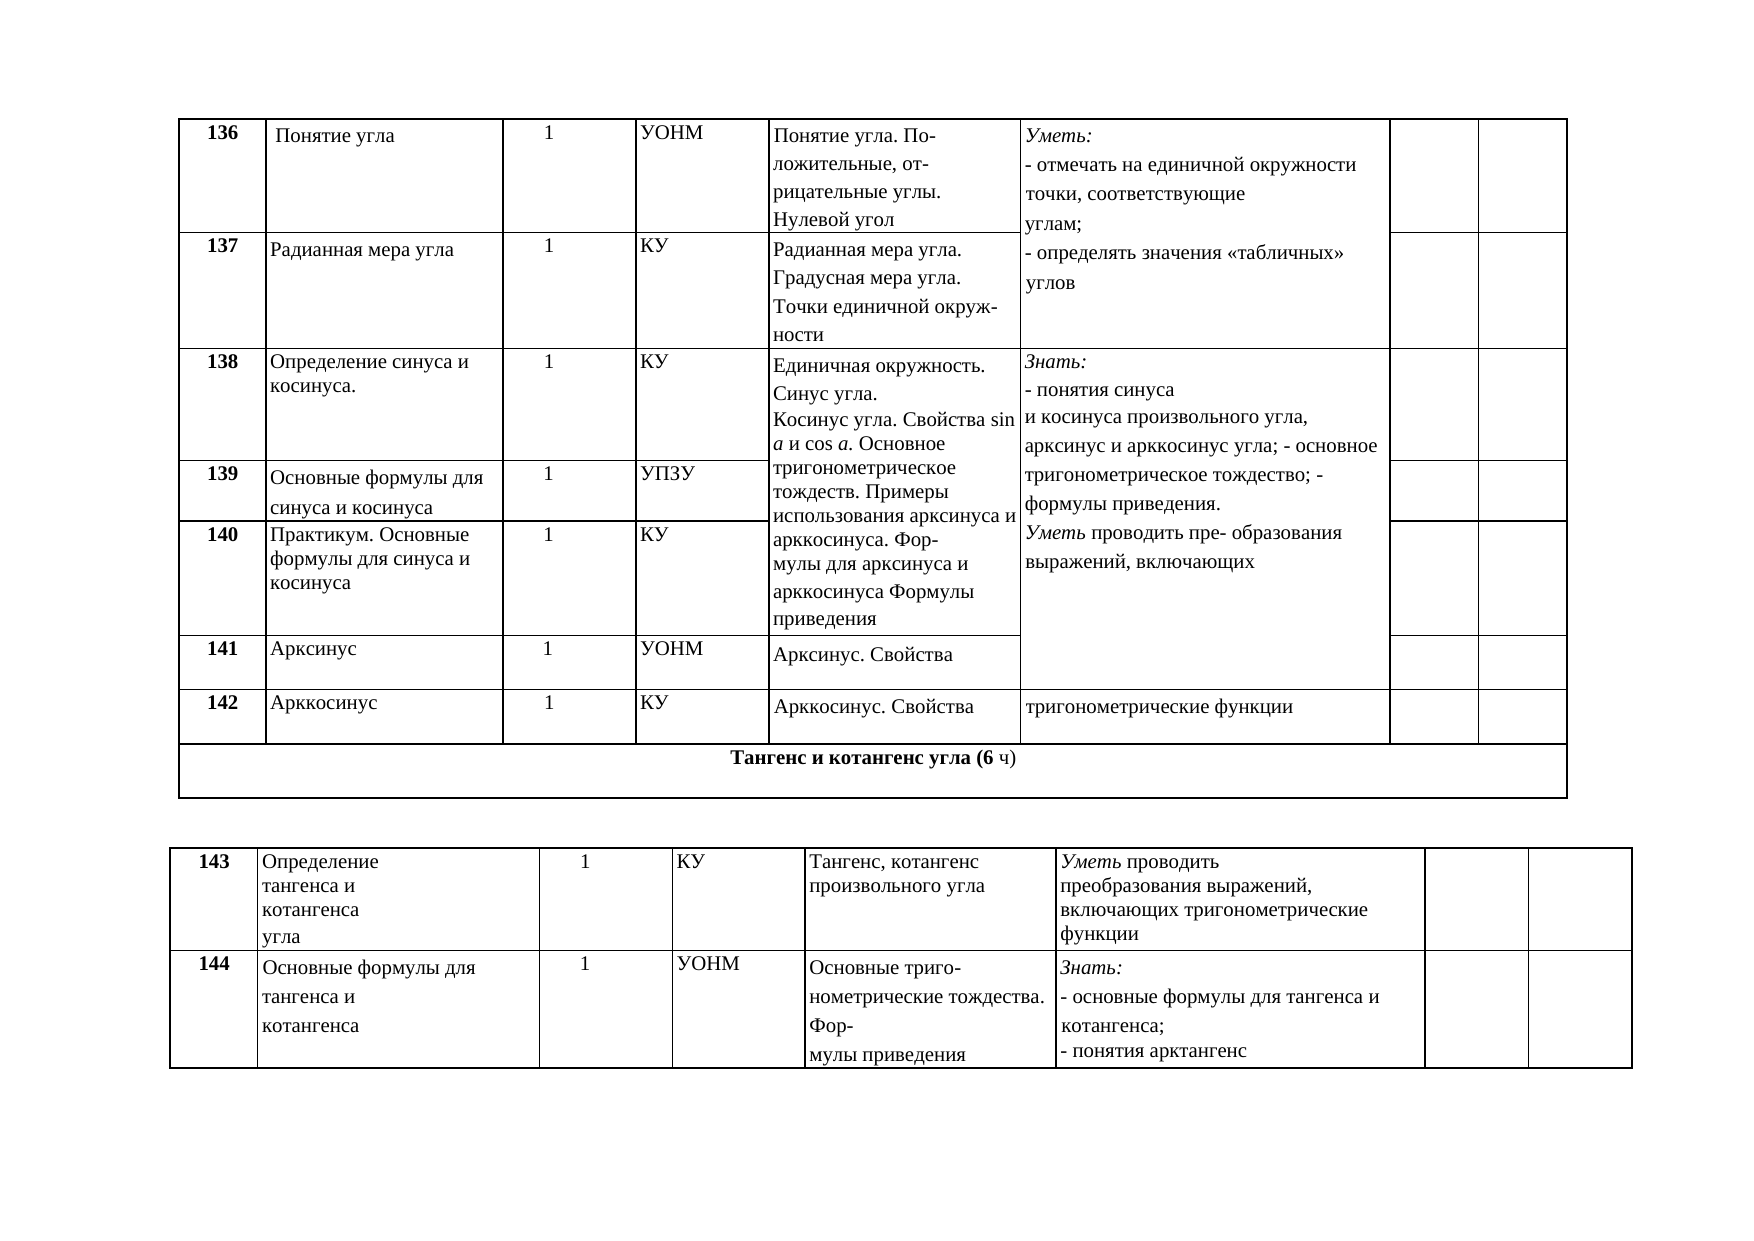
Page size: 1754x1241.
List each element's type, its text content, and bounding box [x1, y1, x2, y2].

table_cell [1479, 233, 1566, 347]
table_cell Уметь: - отмечать на единичной окружности точки, соответствующие углам; - определять значения «табличных» углов [1021, 120, 1389, 347]
table_header [1529, 849, 1631, 950]
table_header 143 [171, 849, 257, 950]
table_cell 142 [180, 690, 265, 743]
table_header Тангенс, котангенс произвольного угла [806, 849, 1055, 950]
table_cell Радианная мера угла [267, 233, 502, 347]
table_cell [1391, 461, 1478, 520]
table_cell [1391, 636, 1478, 689]
table_header Уметь проводить преобразования выражений, включающих тригонометрические функции [1057, 849, 1424, 950]
table_cell 141 [180, 636, 265, 689]
table_cell 1 [540, 951, 672, 1067]
table_cell Основные формулы для тангенса и котангенса [258, 951, 539, 1067]
table_header 1 [540, 849, 672, 950]
table_cell 137 [180, 233, 265, 347]
table_cell [1391, 349, 1478, 459]
table_cell КУ [637, 233, 768, 347]
table_cell [1529, 951, 1631, 1067]
table_cell 1 [504, 120, 635, 232]
table_cell УОНМ [637, 636, 768, 689]
table_header КУ [673, 849, 804, 950]
table_cell 138 [180, 349, 265, 459]
table_header [1426, 849, 1528, 950]
table_cell 140 [180, 522, 265, 634]
table_cell Арксинус. Свойства [770, 636, 1020, 689]
table_cell Арккосинус [267, 690, 502, 743]
table_cell [1479, 461, 1566, 520]
table_cell Понятие угла. Положительные, отрицательные углы. Нулевой угол [770, 120, 1020, 232]
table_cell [1057, 951, 1424, 1067]
table_cell [1391, 522, 1478, 634]
table_cell [1479, 522, 1566, 634]
table_cell [1426, 951, 1528, 1067]
table_cell КУ [637, 349, 768, 459]
table_cell Основные формулы для синуса и косинуса [267, 461, 502, 520]
table_cell 144 [171, 951, 257, 1067]
table_cell КУ [637, 522, 768, 634]
table_cell УПЗУ [637, 461, 768, 520]
table_cell [1391, 690, 1478, 743]
table_cell Тангенс и котангенс угла (6 ч) [180, 745, 1566, 797]
table_cell Определение синуса и косинуса. [267, 349, 502, 459]
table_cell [806, 951, 1055, 1067]
table_cell [1479, 690, 1566, 743]
table_cell [1391, 120, 1478, 232]
table_cell 1 [504, 233, 635, 347]
table_cell 1 [504, 636, 635, 689]
table_cell 1 [504, 461, 635, 520]
table_cell УОНМ [637, 120, 768, 232]
table_cell [1479, 636, 1566, 689]
table_cell тригонометрические функции [1021, 690, 1389, 743]
table_cell 139 [180, 461, 265, 520]
table_cell Радианная мера угла. Градусная мера угла. Точки единичной окружности [770, 233, 1020, 347]
table_cell УОНМ [673, 951, 804, 1067]
table_cell Арксинус [267, 636, 502, 689]
table_cell 136 [180, 120, 265, 232]
table_header Определение тангенса и котангенса угла [258, 849, 539, 950]
table_cell [1391, 233, 1478, 347]
table_cell КУ [637, 690, 768, 743]
table_cell 1 [504, 349, 635, 459]
table_cell Практикум. Основные формулы для синуса и косинуса [267, 522, 502, 634]
table_cell 1 [504, 522, 635, 634]
table_cell Знать: - понятия синуса и косинуса произвольного угла, арксинус и арккосинус угла; - основное тригонометрическое тождество; - формулы приведения. Уметь проводить пре- образования выражений, включающих [1021, 349, 1389, 689]
table_cell [1479, 120, 1566, 232]
table_cell [1479, 349, 1566, 459]
table_cell Понятие угла [267, 120, 502, 232]
table_cell Арккосинус. Свойства [770, 690, 1020, 743]
table_cell Единичная окружность. Синус угла. Косинус угла. Свойства sin а и cos а. Основное тригонометрическое тождеств. Примеры использования арксинуса и арккосинуса. Фор- мулы для арксинуса и арккосинуса Формулы приведения [770, 349, 1020, 634]
table_cell 1 [504, 690, 635, 743]
